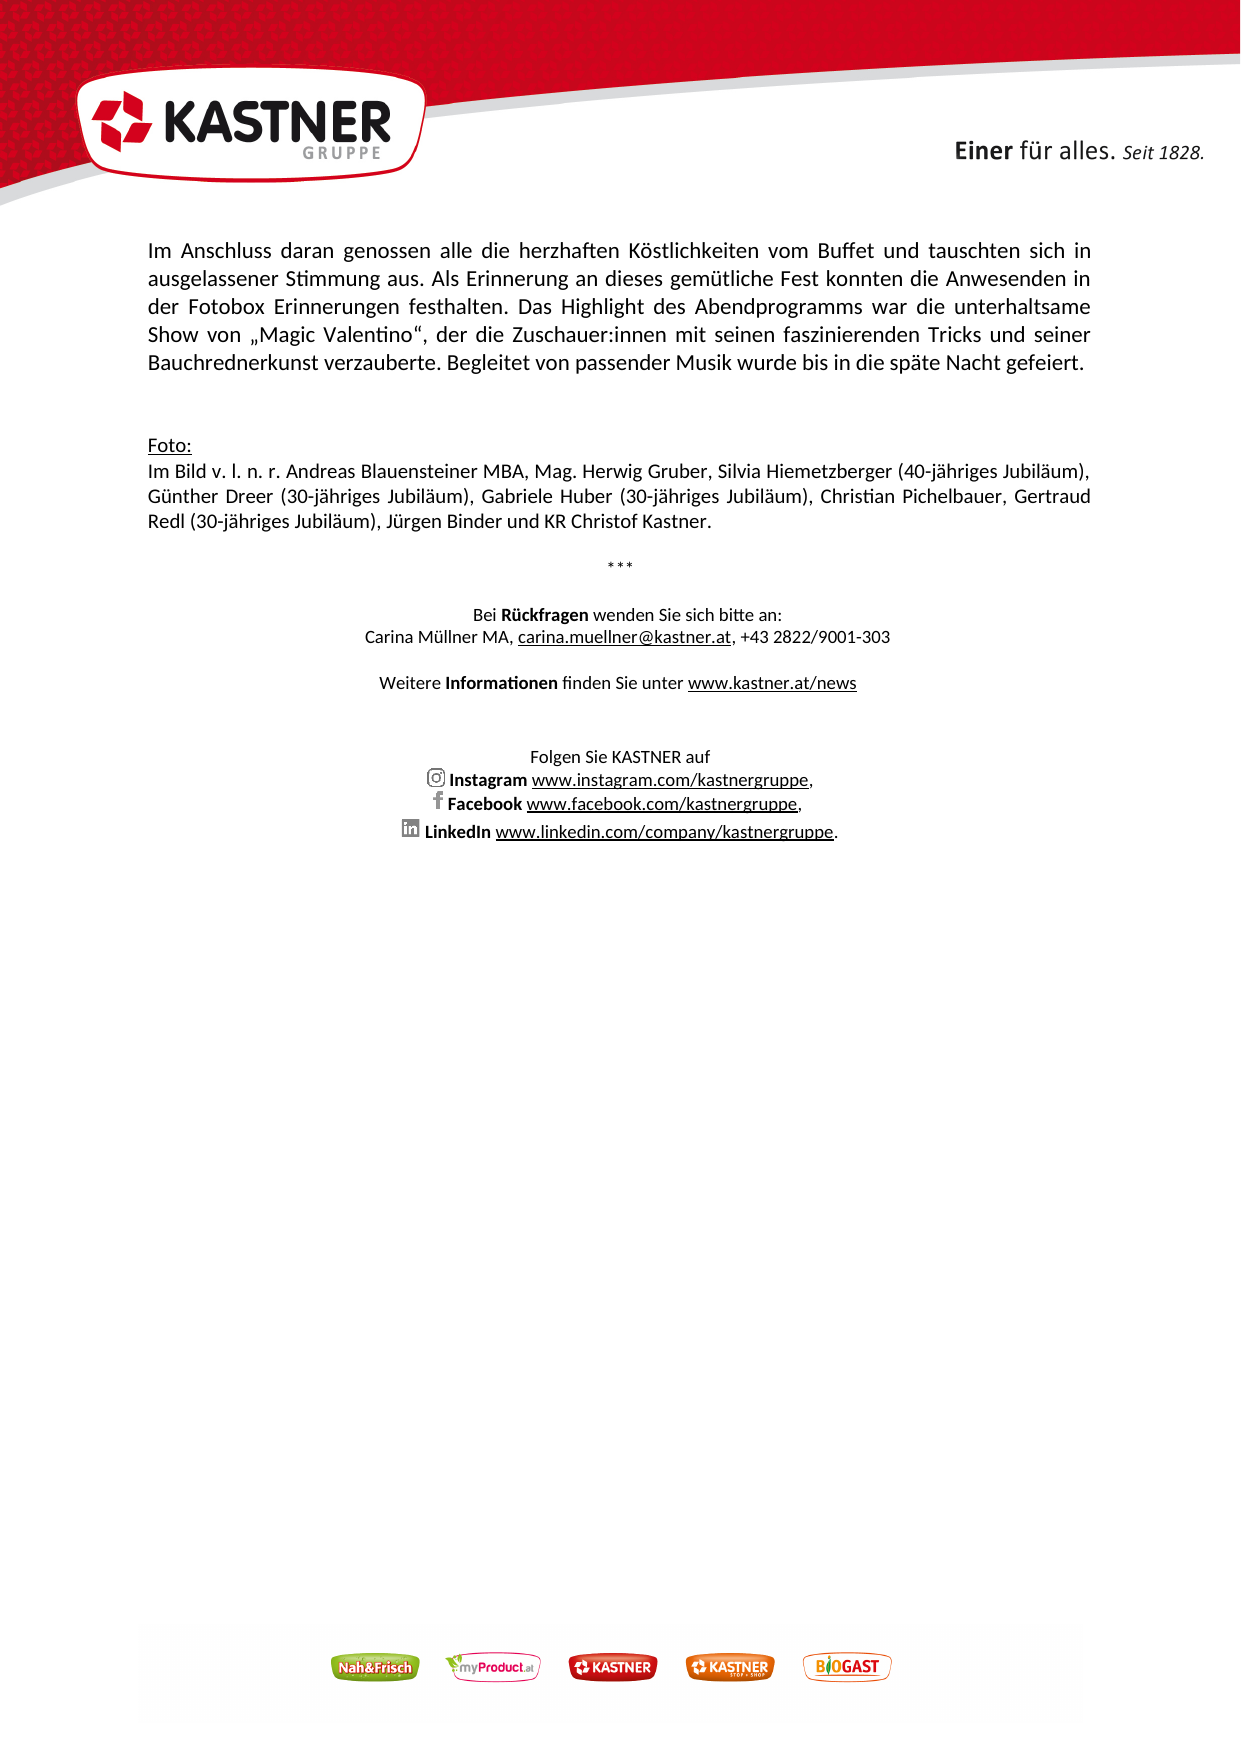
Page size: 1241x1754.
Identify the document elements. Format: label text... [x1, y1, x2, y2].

text Im Anschluss daran genossen alle die herzhaften Köstlichkeiten vom Buffet und tauschten sich in ausgelassener Stimmung aus. Als Erinnerung an dieses gemütliche Fest konnten die Anwesenden in der Fotobox Erinnerungen festhalten. Das Highlight des Abendprogramms war die unterhaltsame Show von „Magic Valentino“, der die Zuschauer:innen mit seinen faszinierenden Tricks und seiner Bauchrednerkunst verzauberte. Begleitet von passender Musik wurde bis in die späte Nacht gefeiert. [148, 236, 1093, 376]
text Foto: Im Bild v. l. n. r. Andreas Blauensteiner MBA, Mag. Herwig Gruber, Silvia Hiemetzberger (40-jähriges Jubiläum), Günther Dreer (30-jähriges Jubiläum), Gabriele Huber (30-jähriges Jubiläum), Christian Pichelbauer, Gertraud Redl (30-jähriges Jubiläum), Jürgen Binder und KR Christof Kastner. [148, 432, 1093, 534]
picture [138, 1624, 1084, 1723]
picture [0, 0, 1241, 208]
text Bei Rückfragen wenden Sie sich bitte an: [148, 603, 1107, 626]
text Folgen Sie KASTNER auf Instagram www.instagram.com/kastnergruppe, Facebook www.facebook.com/kastnergruppe, LinkedIn www.linkedin.com/company/kastnergruppe. [148, 745, 1093, 847]
text Weitere Informationen finden Sie unter www.kastner.at/news [148, 672, 1093, 745]
text Carina Müllner MA, carina.muellner@kastner.at, +43 2822/9001-303 [148, 626, 1107, 649]
text *** [148, 557, 1093, 580]
